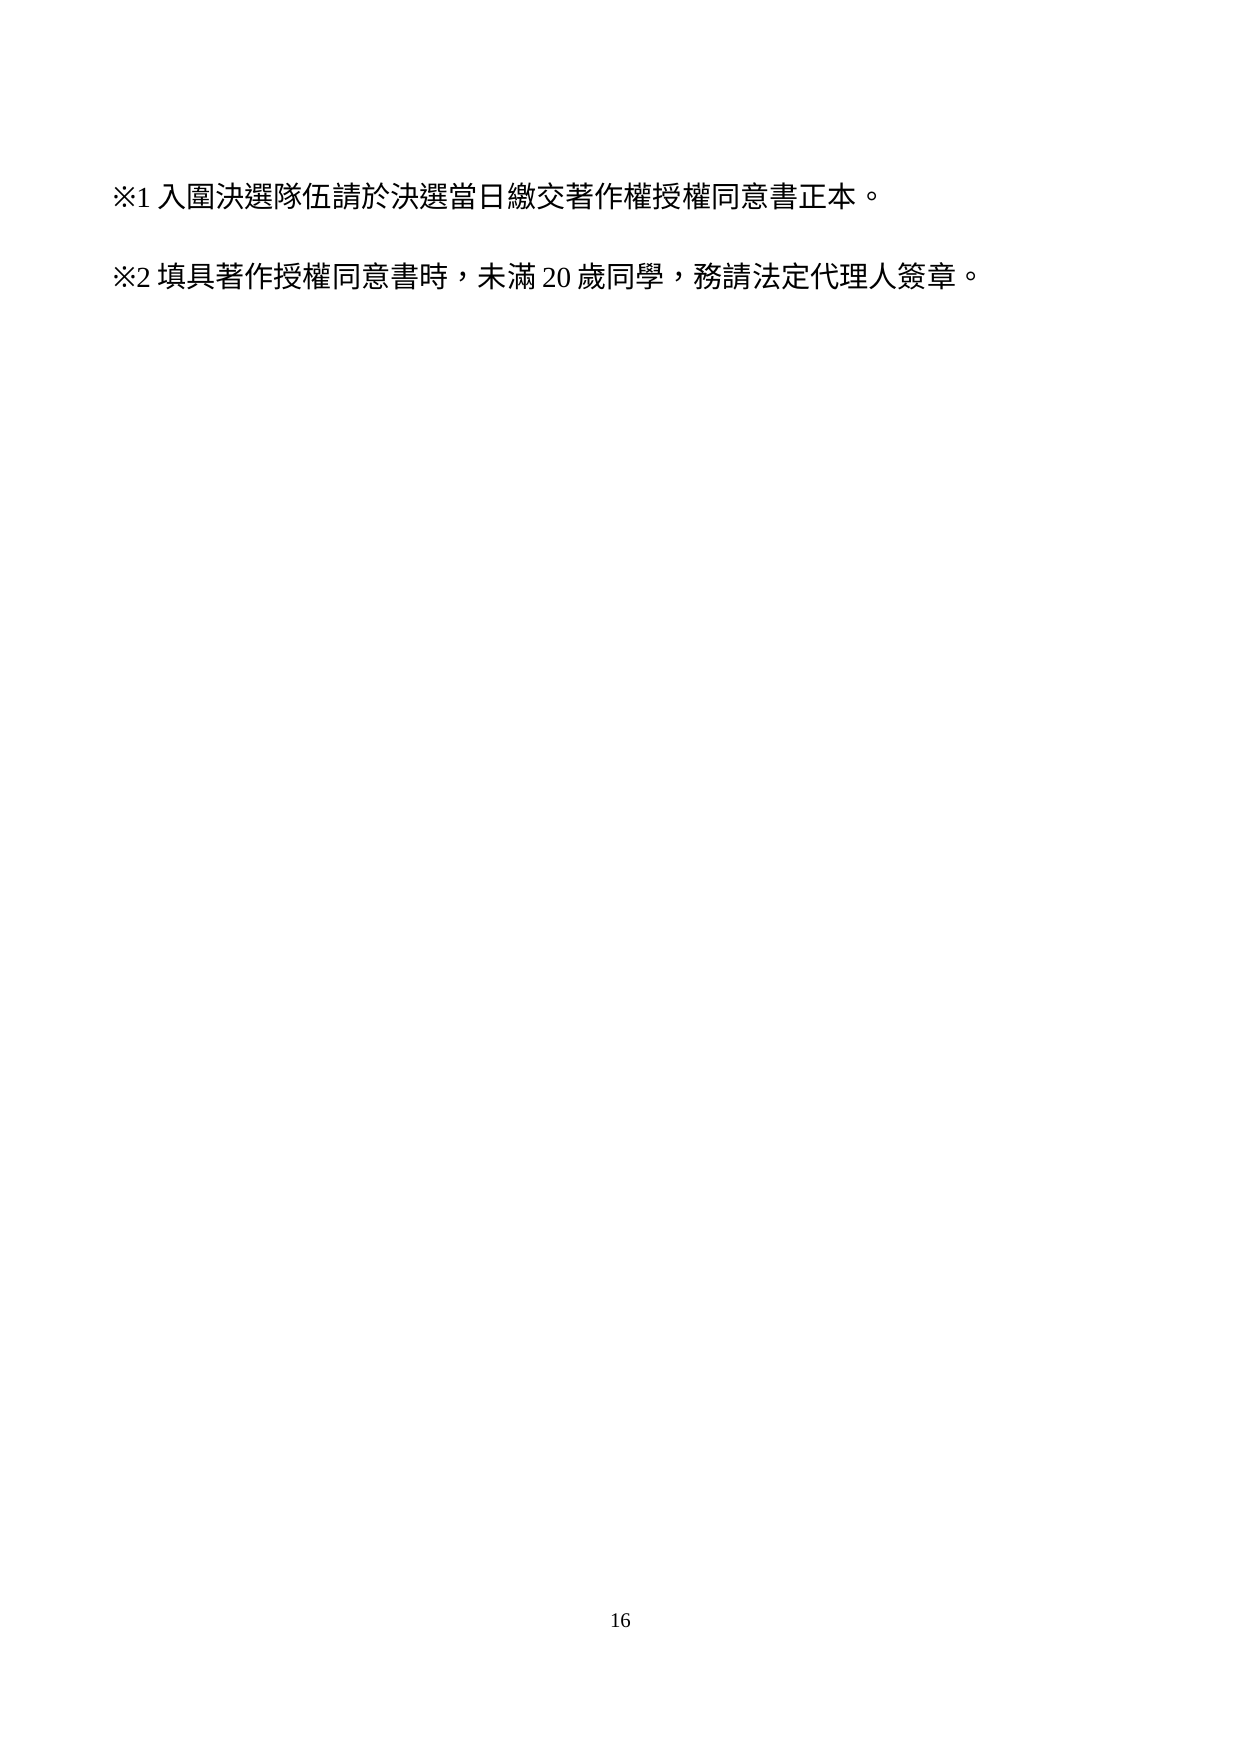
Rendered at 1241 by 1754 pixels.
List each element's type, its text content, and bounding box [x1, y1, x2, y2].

text ※1入圍決選隊伍請於決選當日繳交著作權授權同意書正本。 [112, 155, 1128, 234]
text ※2填具著作授權同意書時，未滿20歲同學，務請法定代理人簽章。 [112, 234, 1128, 314]
